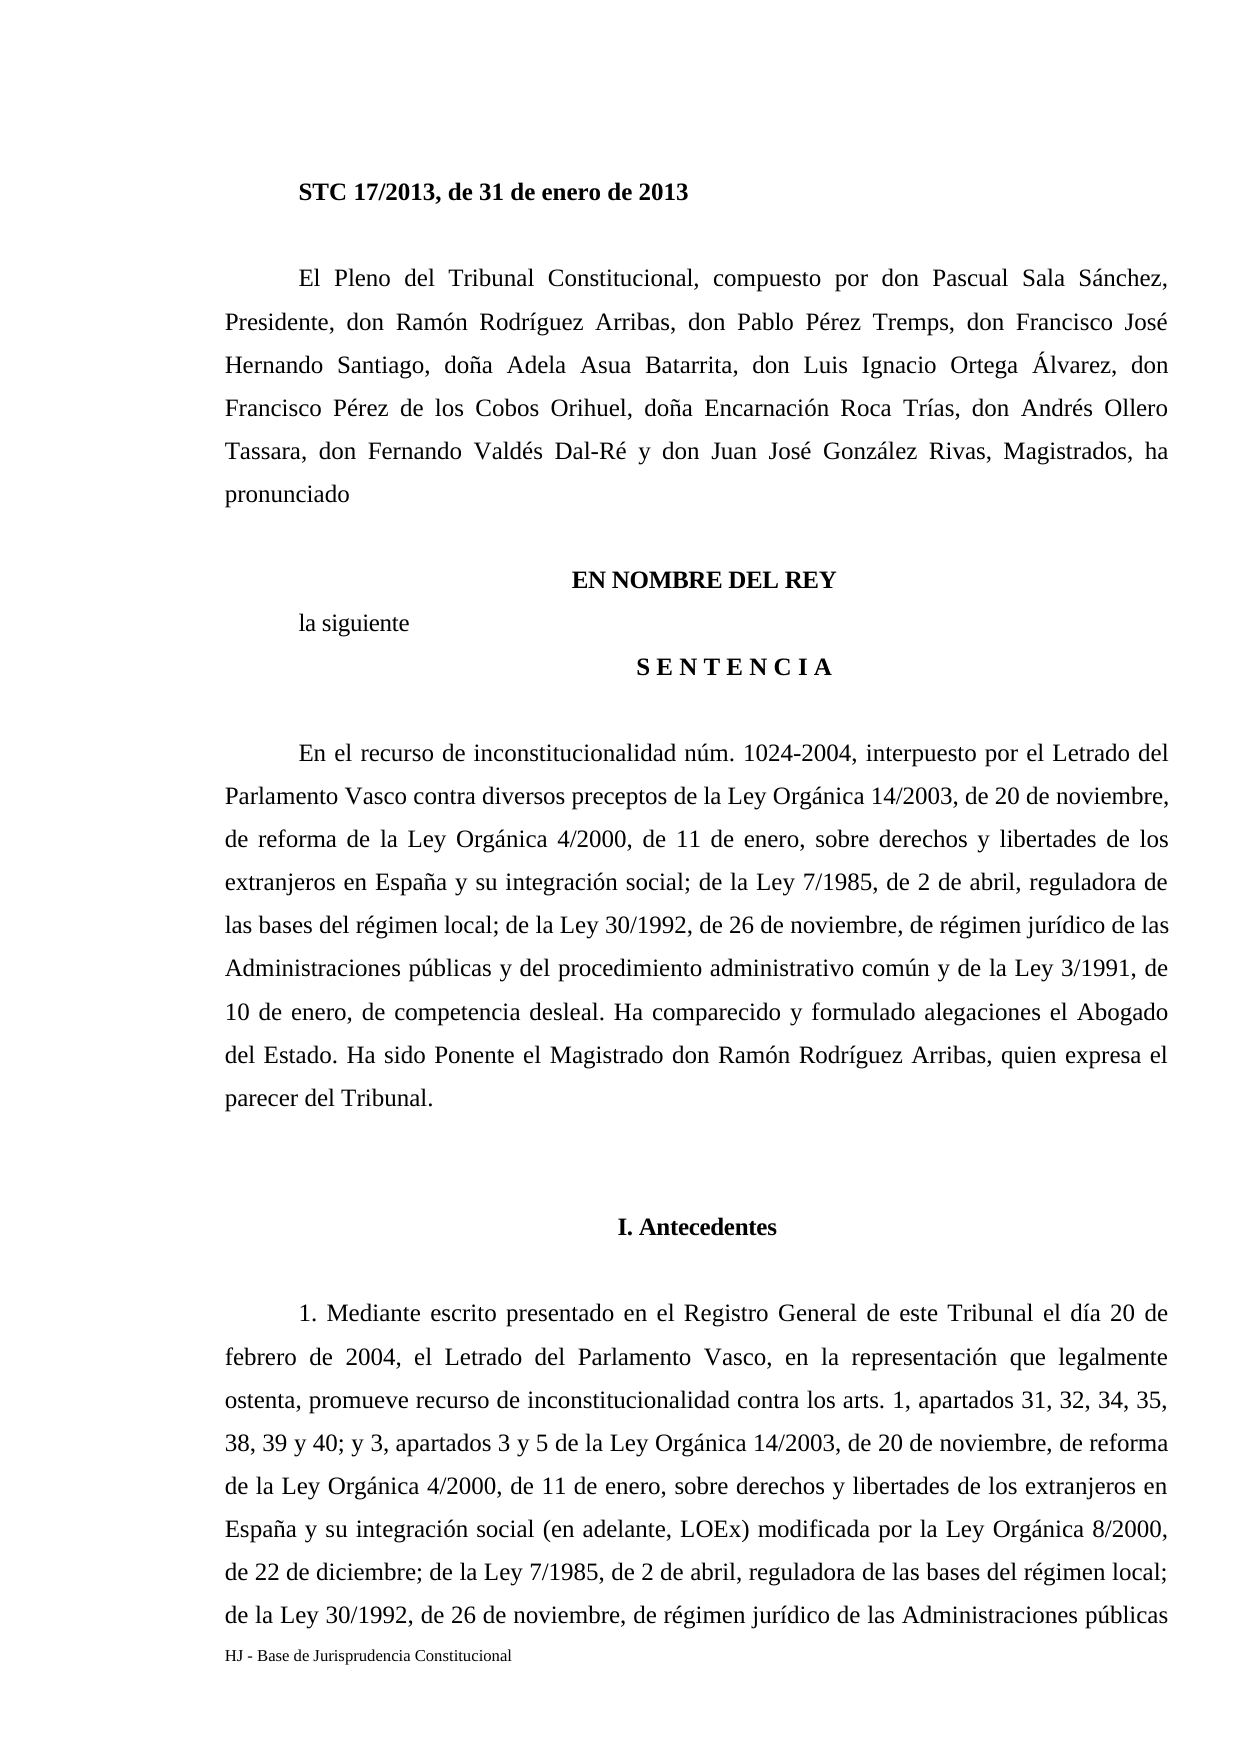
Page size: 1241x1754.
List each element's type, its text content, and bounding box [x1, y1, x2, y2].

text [224, 1298, 1169, 1629]
text EN NOMBRE DEL REY [224, 565, 1110, 594]
text I. Antecedentes [224, 1212, 1169, 1241]
text la siguiente [224, 608, 1110, 637]
text STC 17/2013, de 31 de enero de 2013 [224, 177, 1169, 206]
text En el recurso de inconstitucionalidad núm. 1024-2004, interpuesto por el Letrado del Parlamento Vasco contra diversos preceptos de la Ley Orgánica 14/2003, de 20 de noviembre, de reforma de la Ley Orgánica 4/2000, de 11 de enero, sobre derechos y libertades de los extranjeros en España y su integración social; de la Ley 7/1985, de 2 de abril, reguladora de las bases del régimen local; de la Ley 30/1992, de 26 de noviembre, de régimen jurídico de las Administraciones públicas y del procedimiento administrativo común y de la Ley 3/1991, de 10 de enero, de competencia desleal. Ha comparecido y formulado alegaciones el Abogado del Estado. Ha sido Ponente el Magistrado don Ramón Rodríguez Arribas, quien expresa el parecer del Tribunal. [224, 738, 1169, 1112]
text El Pleno del Tribunal Constitucional, compuesto por don Pascual Sala Sánchez, Presidente, don Ramón Rodríguez Arribas, don Pablo Pérez Tremps, don Francisco José Hernando Santiago, doña Adela Asua Batarrita, don Luis Ignacio Ortega Álvarez, don Francisco Pérez de los Cobos Orihuel, doña Encarnación Roca Trías, don Andrés Ollero Tassara, don Fernando Valdés Dal-Ré y don Juan José González Rivas, Magistrados, ha pronunciado [224, 263, 1169, 508]
text S E N T E N C I A [224, 652, 1169, 680]
